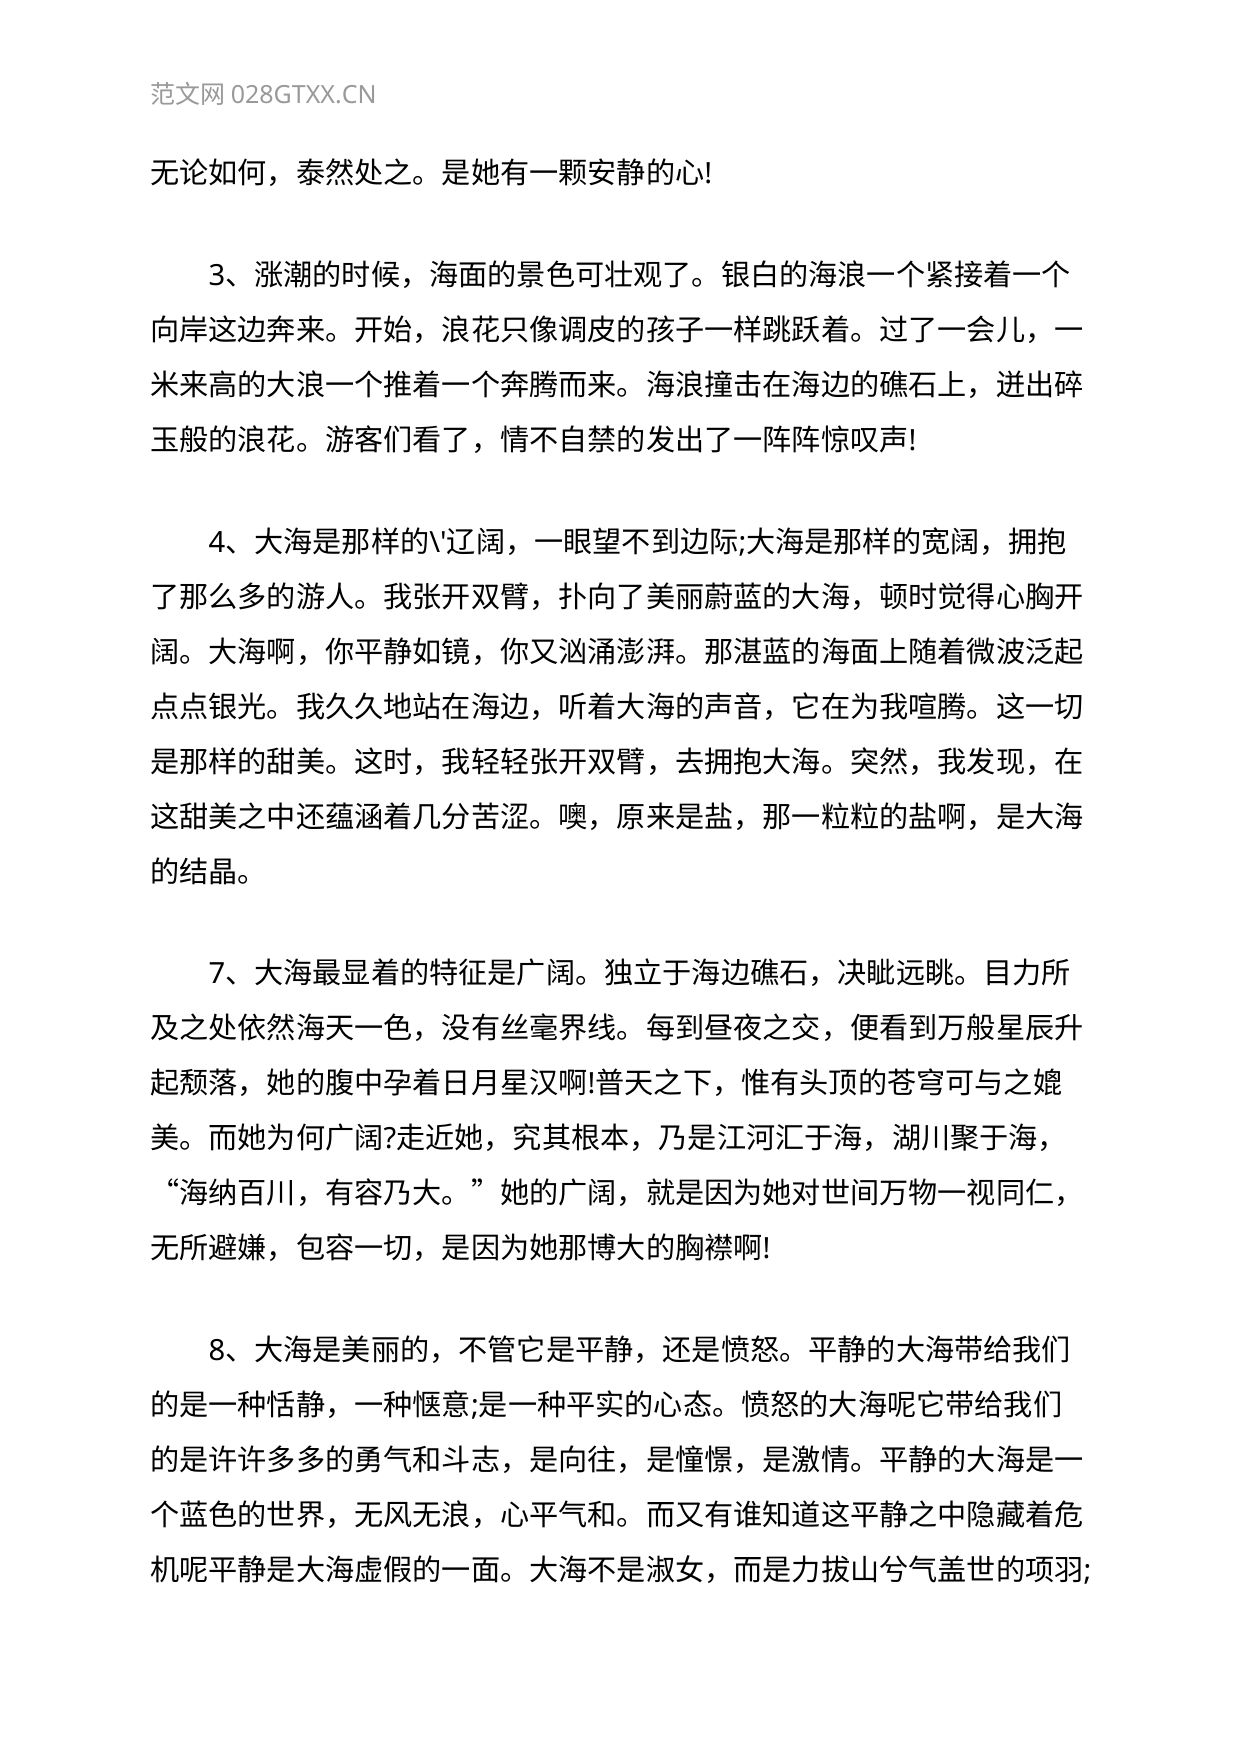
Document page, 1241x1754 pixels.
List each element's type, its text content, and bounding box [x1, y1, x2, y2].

text 7、大海最显着的特征是广阔。独立于海边礁石，决眦远眺。目力所及之处依然海天一色，没有丝毫界线。每到昼夜之交，便看到万般星辰升起颓落，她的腹中孕着日月星汉啊!普天之下，惟有头顶的苍穹可与之媲美。而她为何广阔?走近她，究其根本，乃是江河汇于海，湖川聚于海，“海纳百川，有容乃大。”她的广阔，就是因为她对世间万物一视同仁，无所避嫌，包容一切，是因为她那博大的胸襟啊! [150, 950, 1090, 1267]
text 3、涨潮的时候，海面的景色可壮观了。银白的海浪一个紧接着一个向岸这边奔来。开始，浪花只像调皮的孩子一样跳跃着。过了一会儿，一米来高的大浪一个推着一个奔腾而来。海浪撞击在海边的礁石上，迸出碎玉般的浪花。游客们看了，情不自禁的发出了一阵阵惊叹声! [150, 252, 1090, 459]
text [150, 1327, 1090, 1589]
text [150, 150, 1090, 192]
text 4、大海是那样的\'辽阔，一眼望不到边际;大海是那样的宽阔，拥抱了那么多的游人。我张开双臂，扑向了美丽蔚蓝的大海，顿时觉得心胸开阔。大海啊，你平静如镜，你又汹涌澎湃。那湛蓝的海面上随着微波泛起点点银光。我久久地站在海边，听着大海的声音，它在为我喧腾。这一切是那样的甜美。这时，我轻轻张开双臂，去拥抱大海。突然，我发现，在这甜美之中还蕴涵着几分苦涩。噢，原来是盐，那一粒粒的盐啊，是大海的结晶。 [150, 519, 1090, 891]
